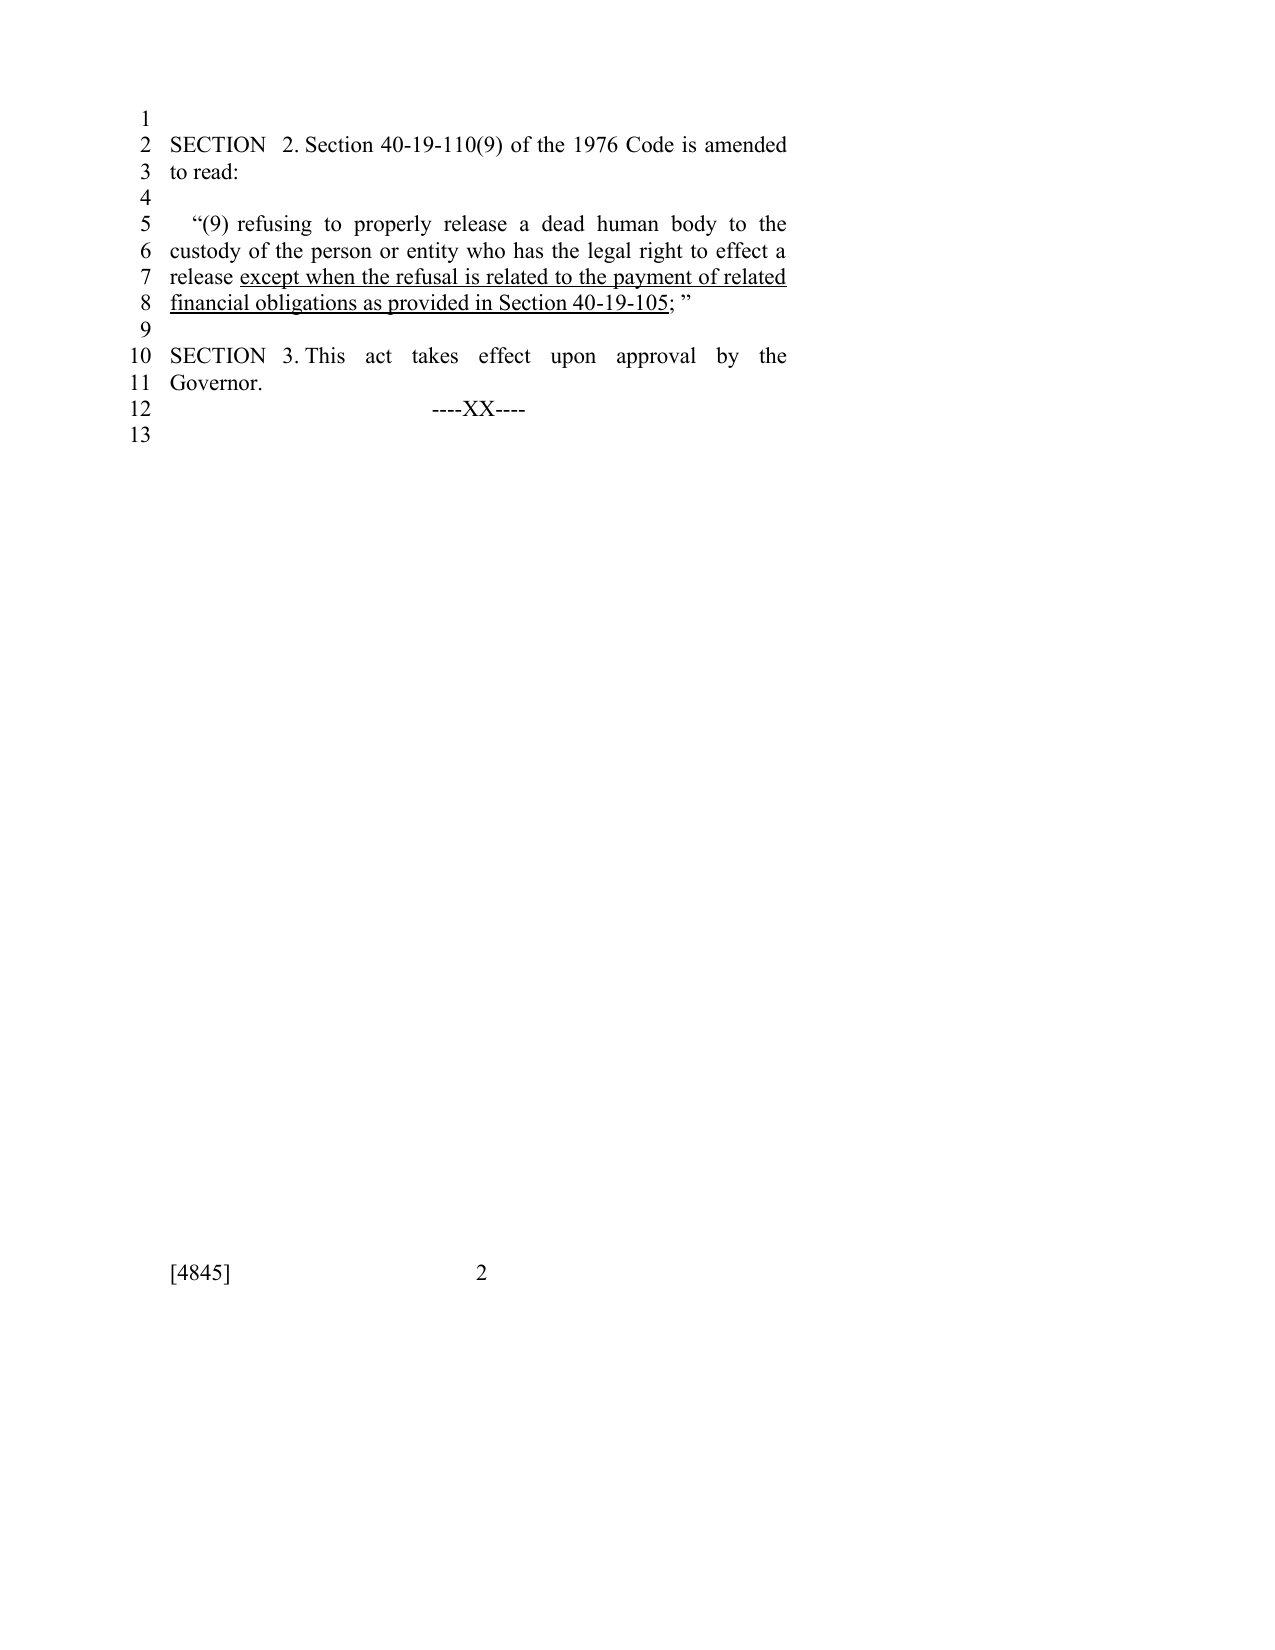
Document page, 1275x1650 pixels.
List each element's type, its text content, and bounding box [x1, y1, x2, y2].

text SECTION 2. Section 40-19-110(9) of the 1976 Code is amended to read: [169, 131, 787, 184]
text “(9) refusing to properly release a dead human body to the custody of the person or entity who has the legal right to effect a release except when the refusal is related to the payment of related financial obligations as provided in Section 40-19-105; ” [169, 210, 787, 316]
text ----XX---- [169, 395, 787, 421]
text SECTION 3. This act takes effect upon approval by the Governor. [169, 342, 787, 395]
